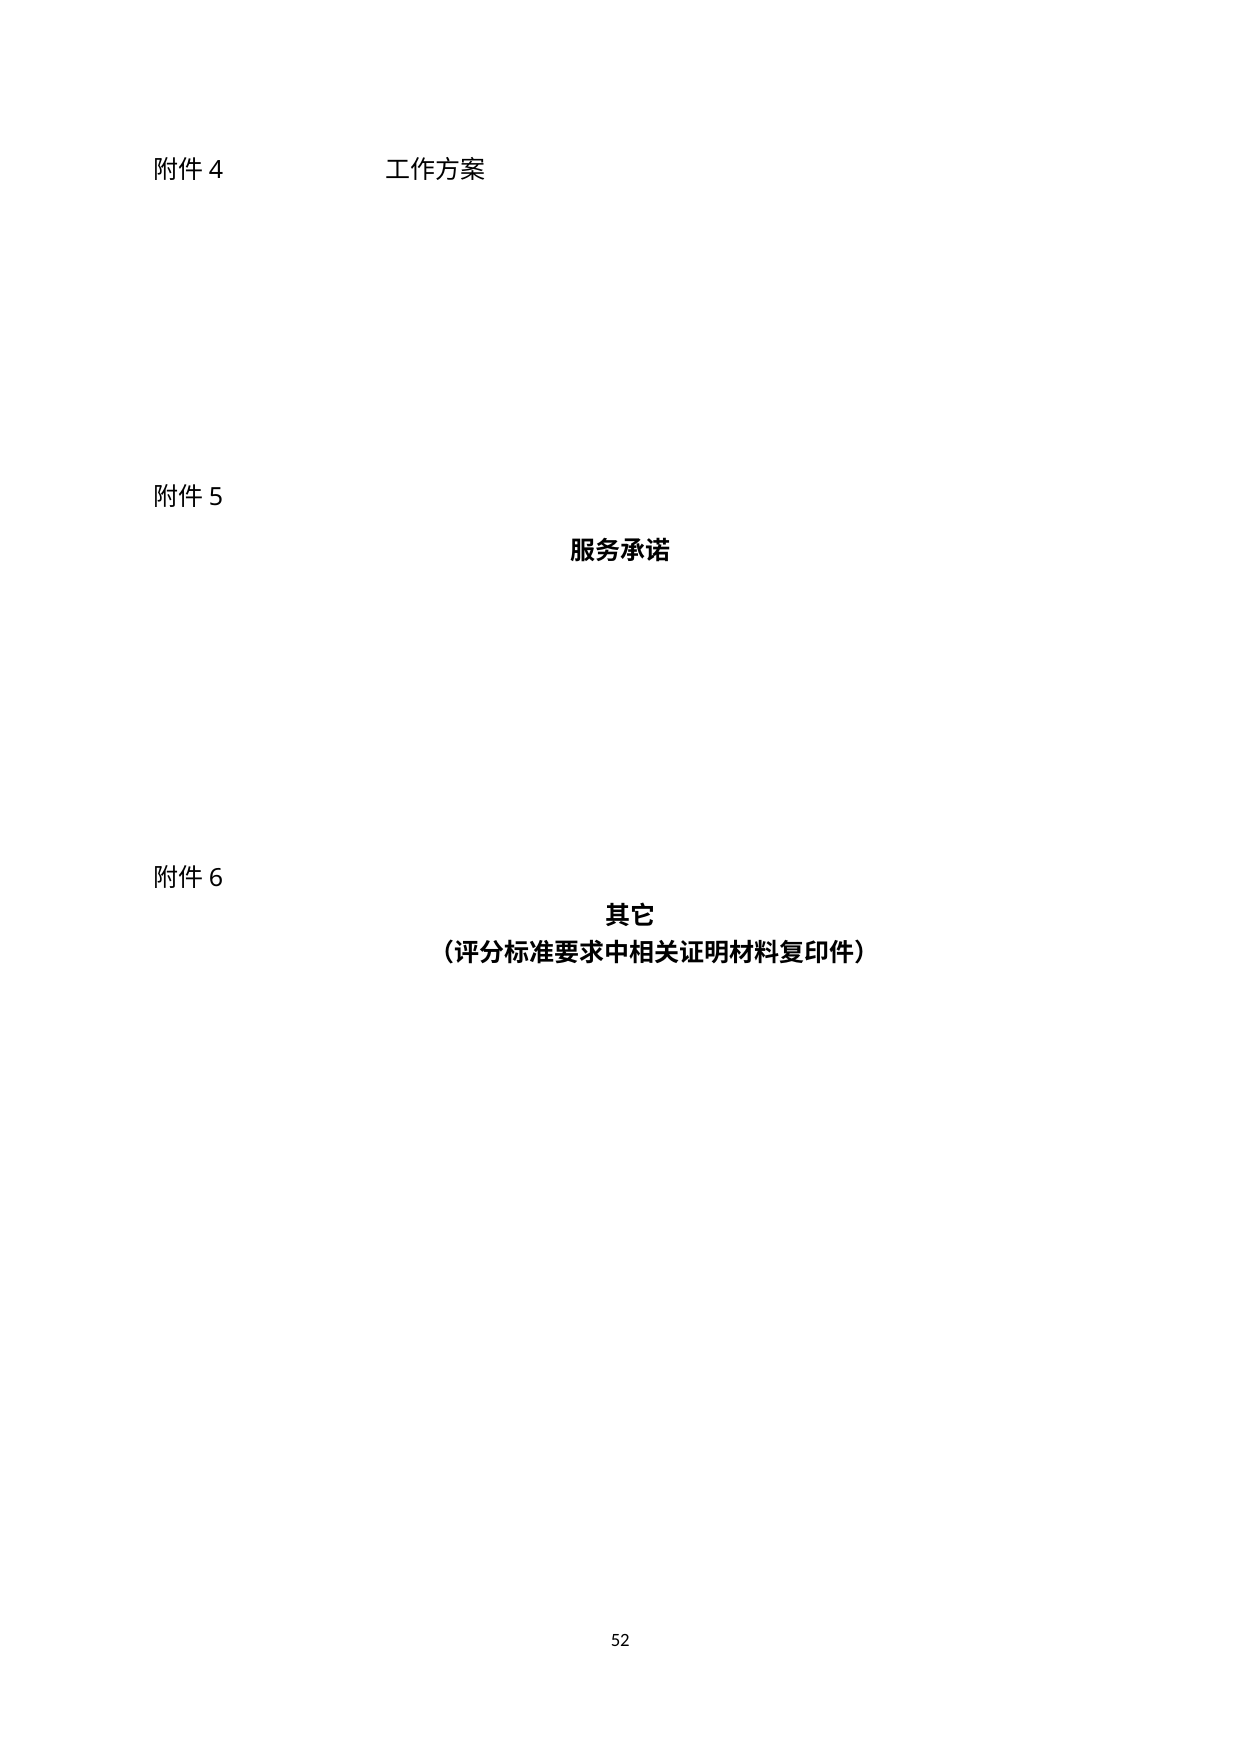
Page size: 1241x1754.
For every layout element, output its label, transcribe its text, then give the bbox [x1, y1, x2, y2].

text 其它 [153, 894, 1087, 932]
text 服务承诺 [153, 531, 1087, 567]
text （评分标准要求中相关证明材料复印件） [153, 932, 1087, 969]
text 附件4 工作方案 [153, 150, 1087, 186]
text 附件6 [153, 857, 1087, 894]
text 附件5 [153, 476, 1087, 512]
